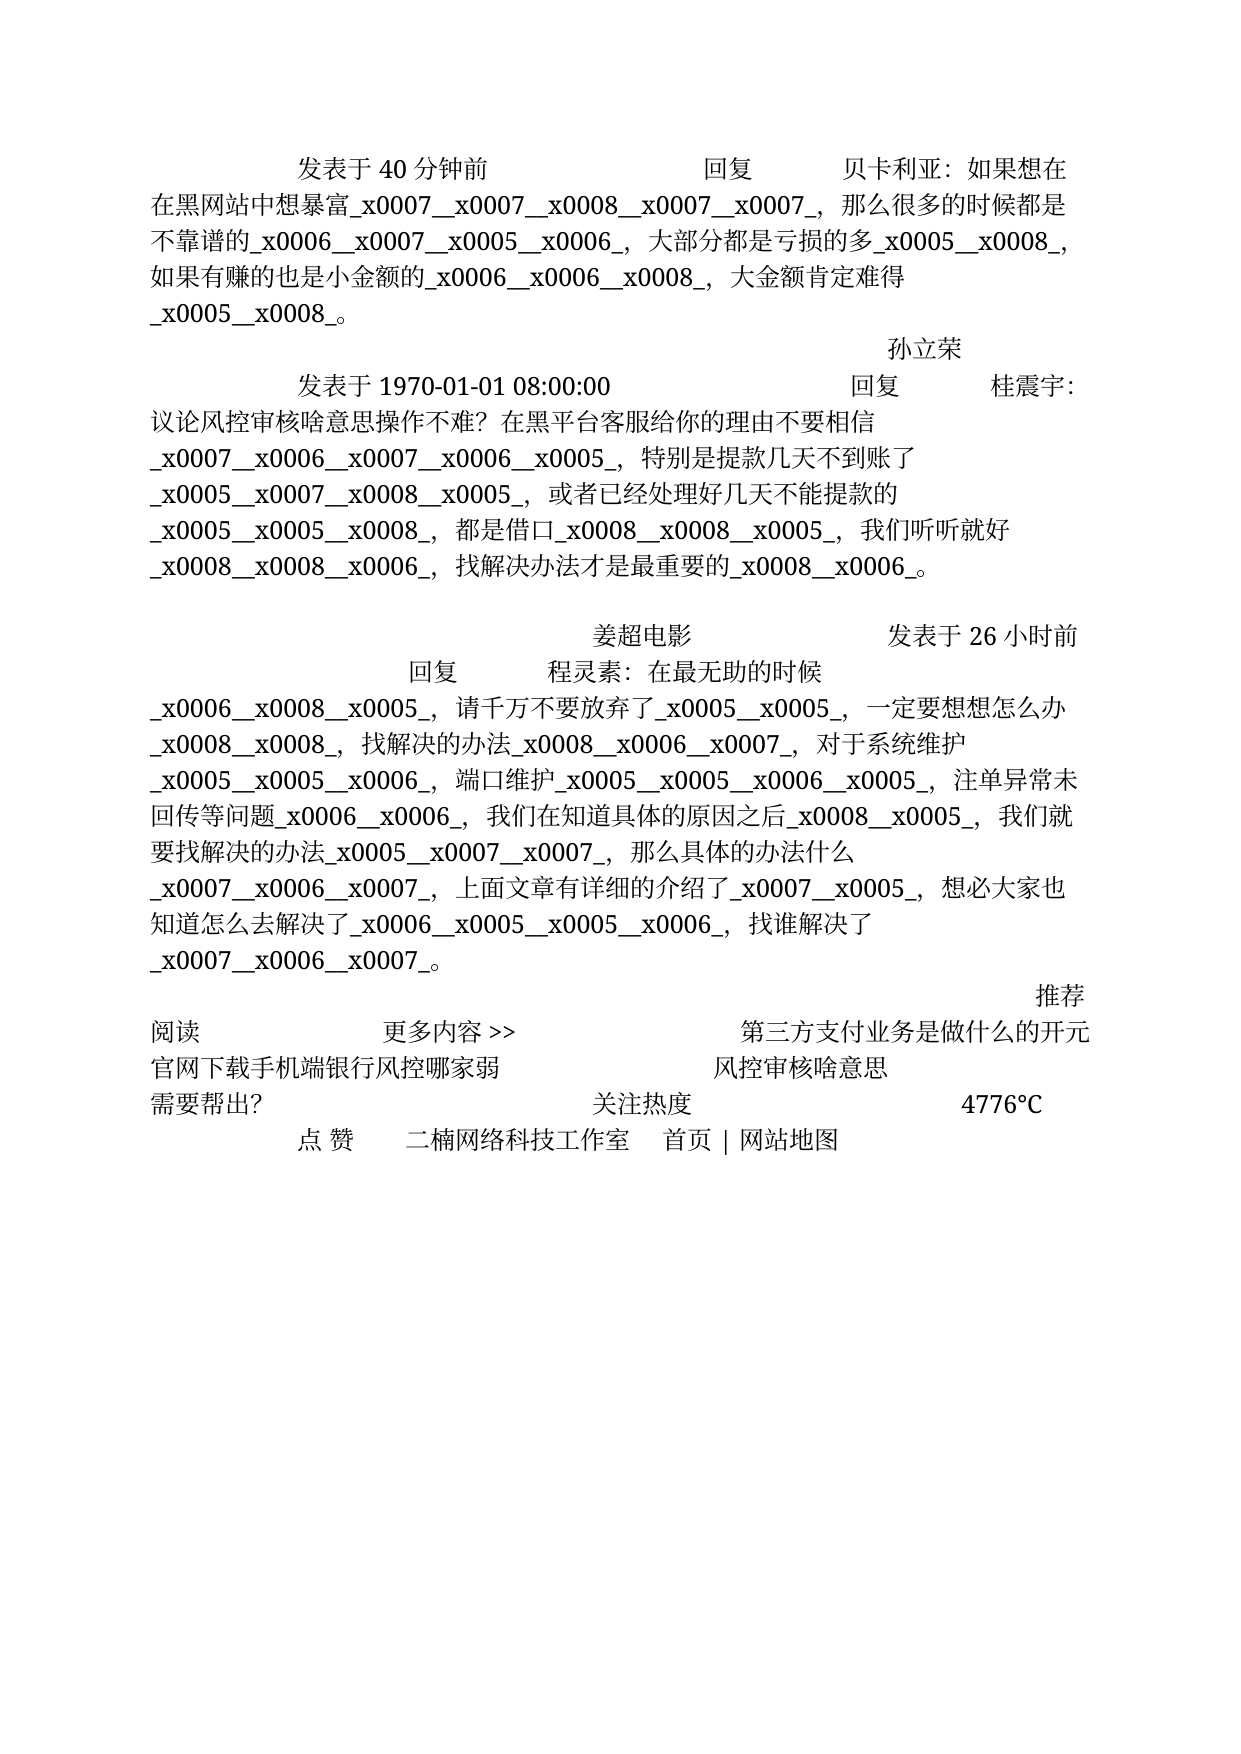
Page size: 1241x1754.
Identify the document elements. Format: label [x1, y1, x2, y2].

text [150, 150, 1090, 1157]
